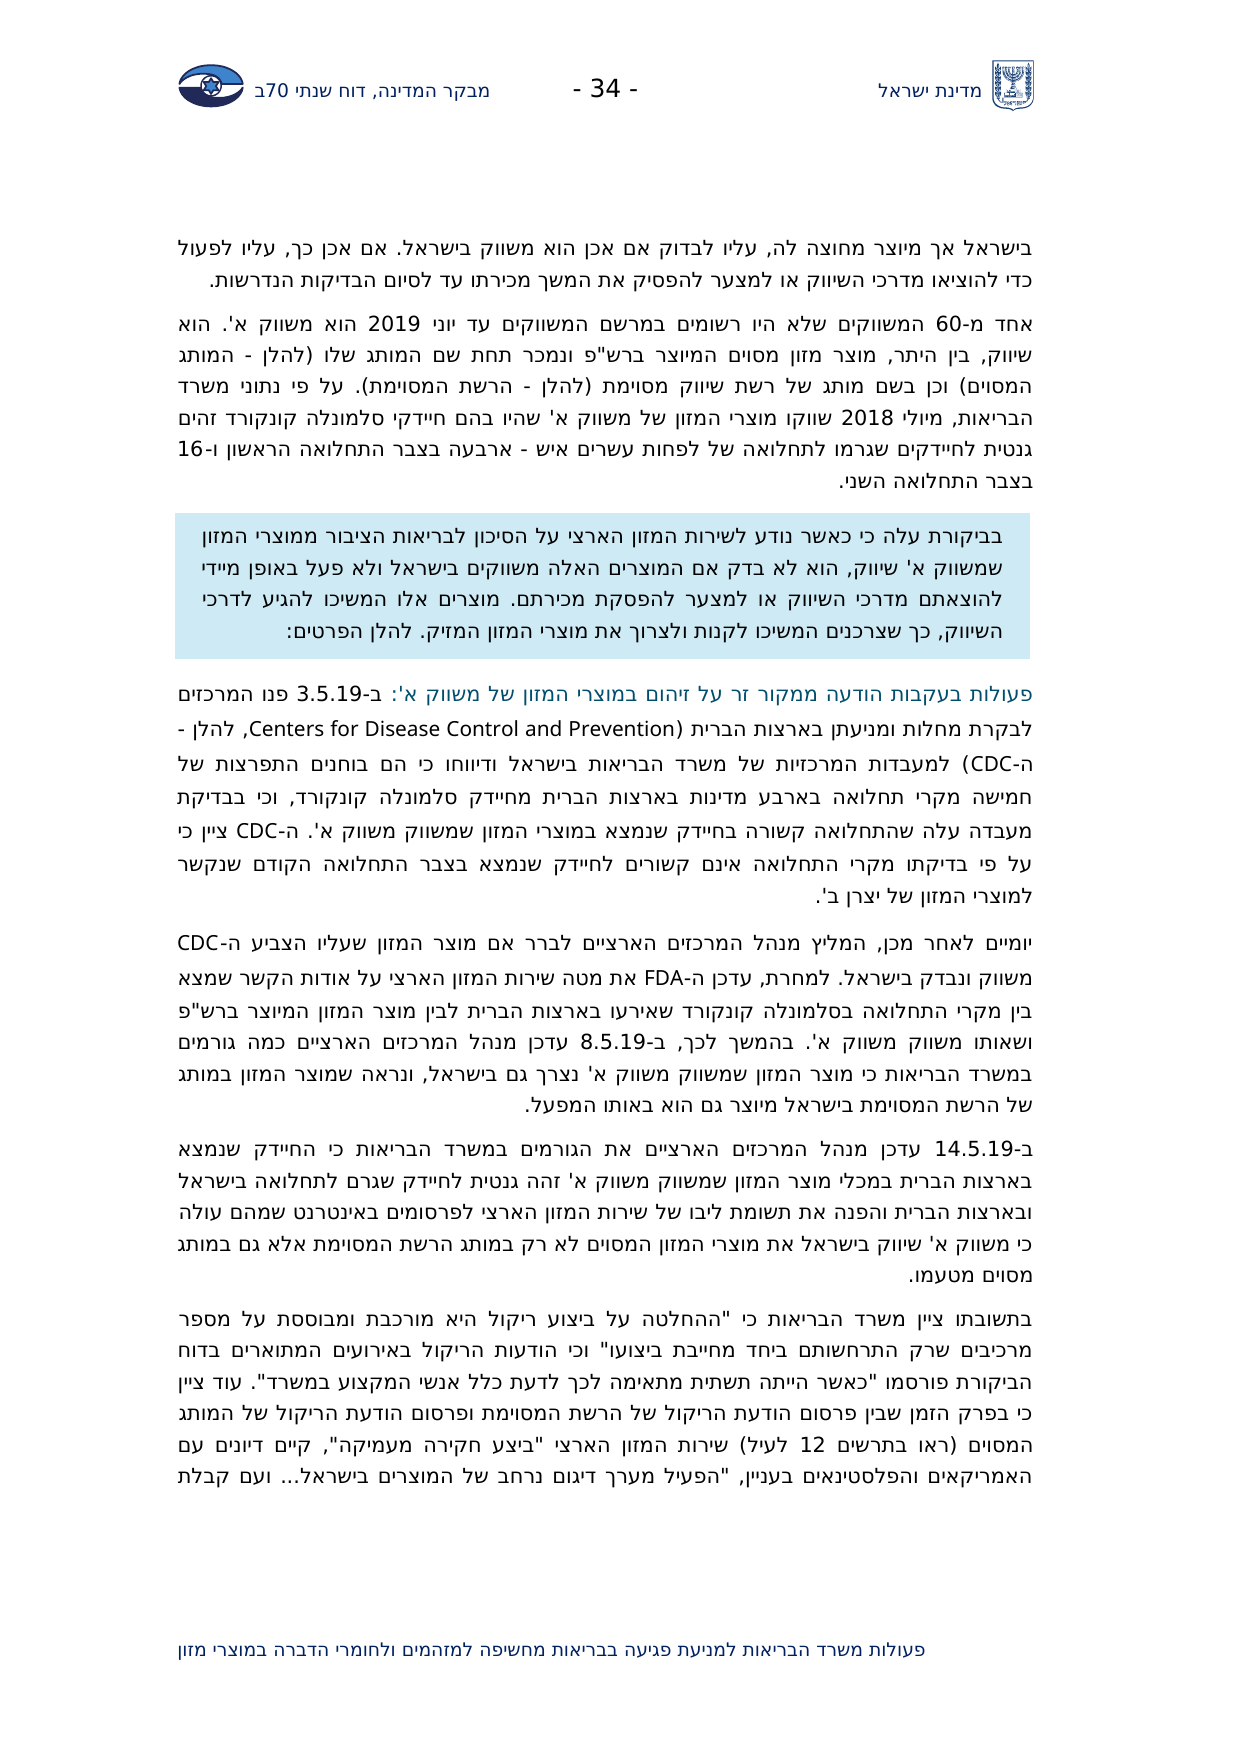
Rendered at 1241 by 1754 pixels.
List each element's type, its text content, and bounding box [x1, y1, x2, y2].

text אחד מ-60 המשווקים שלא היו רשומים במרשם המשווקים עד יוני 2019 הוא משווק א'. הוא שיווק, בין היתר, מוצר מזון מסוים המיוצר ברש"פ ונמכר תחת שם המותג שלו (להלן - המותג המסוים) וכן בשם מותג של רשת שיווק מסוימת (להלן - הרשת המסוימת). על פי נתוני משרד הבריאות, מיולי 2018 שווקו מוצרי המזון של משווק א' שהיו בהם חיידקי סלמונלה קונקורד זהים גנטית לחיידקים שגרמו לתחלואה של לפחות עשרים איש - ארבעה בצבר התחלואה הראשון ו-16 בצבר התחלואה השני. [177, 312, 1033, 493]
text בביקורת עלה כי כאשר נודע לשירות המזון הארצי על הסיכון לבריאות הציבור ממוצרי המזון שמשווק א' שיווק, הוא לא בדק אם המוצרים האלה משווקים בישראל ולא פעל באופן מיידי להוצאתם מדרכי השיווק או למצער להפסקת מכירתם. מוצרים אלו המשיכו להגיע לדרכי השיווק, כך שצרכנים המשיכו לקנות ולצרוך את מוצרי המזון המזיק. להלן הפרטים: [178, 516, 1027, 656]
text פעולות בעקבות הודעה ממקור זר על זיהום במוצרי המזון של משווק א': ב-3.5.19 פנו המרכזים לבקרת מחלות ומניעתן בארצות הברית (Centers for Disease Control and Prevention, להלן - ה-CDC) למעבדות המרכזיות של משרד הבריאות בישראל ודיווחו כי הם בוחנים התפרצות של חמישה מקרי תחלואה בארבע מדינות בארצות הברית מחיידק סלמונלה קונקורד, וכי בבדיקת מעבדה עלה שהתחלואה קשורה בחיידק שנמצא במוצרי המזון שמשווק משווק א'. ה-CDC ציין כי על פי בדיקתו מקרי התחלואה אינם קשורים לחיידק שנמצא בצבר התחלואה הקודם שנקשר למוצרי המזון של יצרן ב'. [177, 682, 1033, 908]
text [177, 1307, 1033, 1489]
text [177, 236, 1033, 292]
text יומיים לאחר מכן, המליץ מנהל המרכזים הארציים לברר אם מוצר המזון שעליו הצביע ה-CDC משווק ונבדק בישראל. למחרת, עדכן ה-FDA את מטה שירות המזון הארצי על אודות הקשר שמצא בין מקרי התחלואה בסלמונלה קונקורד שאירעו בארצות הברית לבין מוצר המזון המיוצר ברש"פ ושאותו משווק משווק א'. בהמשך לכך, ב-8.5.19 עדכן מנהל המרכזים הארציים כמה גורמים במשרד הבריאות כי מוצר המזון שמשווק משווק א' נצרך גם בישראל, ונראה שמוצר המזון במותג של הרשת המסוימת בישראל מיוצר גם הוא באותו המפעל. [177, 928, 1033, 1118]
text ב-14.5.19 עדכן מנהל המרכזים הארציים את הגורמים במשרד הבריאות כי החיידק שנמצא בארצות הברית במכלי מוצר המזון שמשווק משווק א' זהה גנטית לחיידק שגרם לתחלואה בישראל ובארצות הברית והפנה את תשומת ליבו של שירות המזון הארצי לפרסומים באינטרנט שמהם עולה כי משווק א' שיווק בישראל את מוצרי המזון המסוים לא רק במותג הרשת המסוימת אלא גם במותג מסוים מטעמו. [177, 1137, 1033, 1287]
